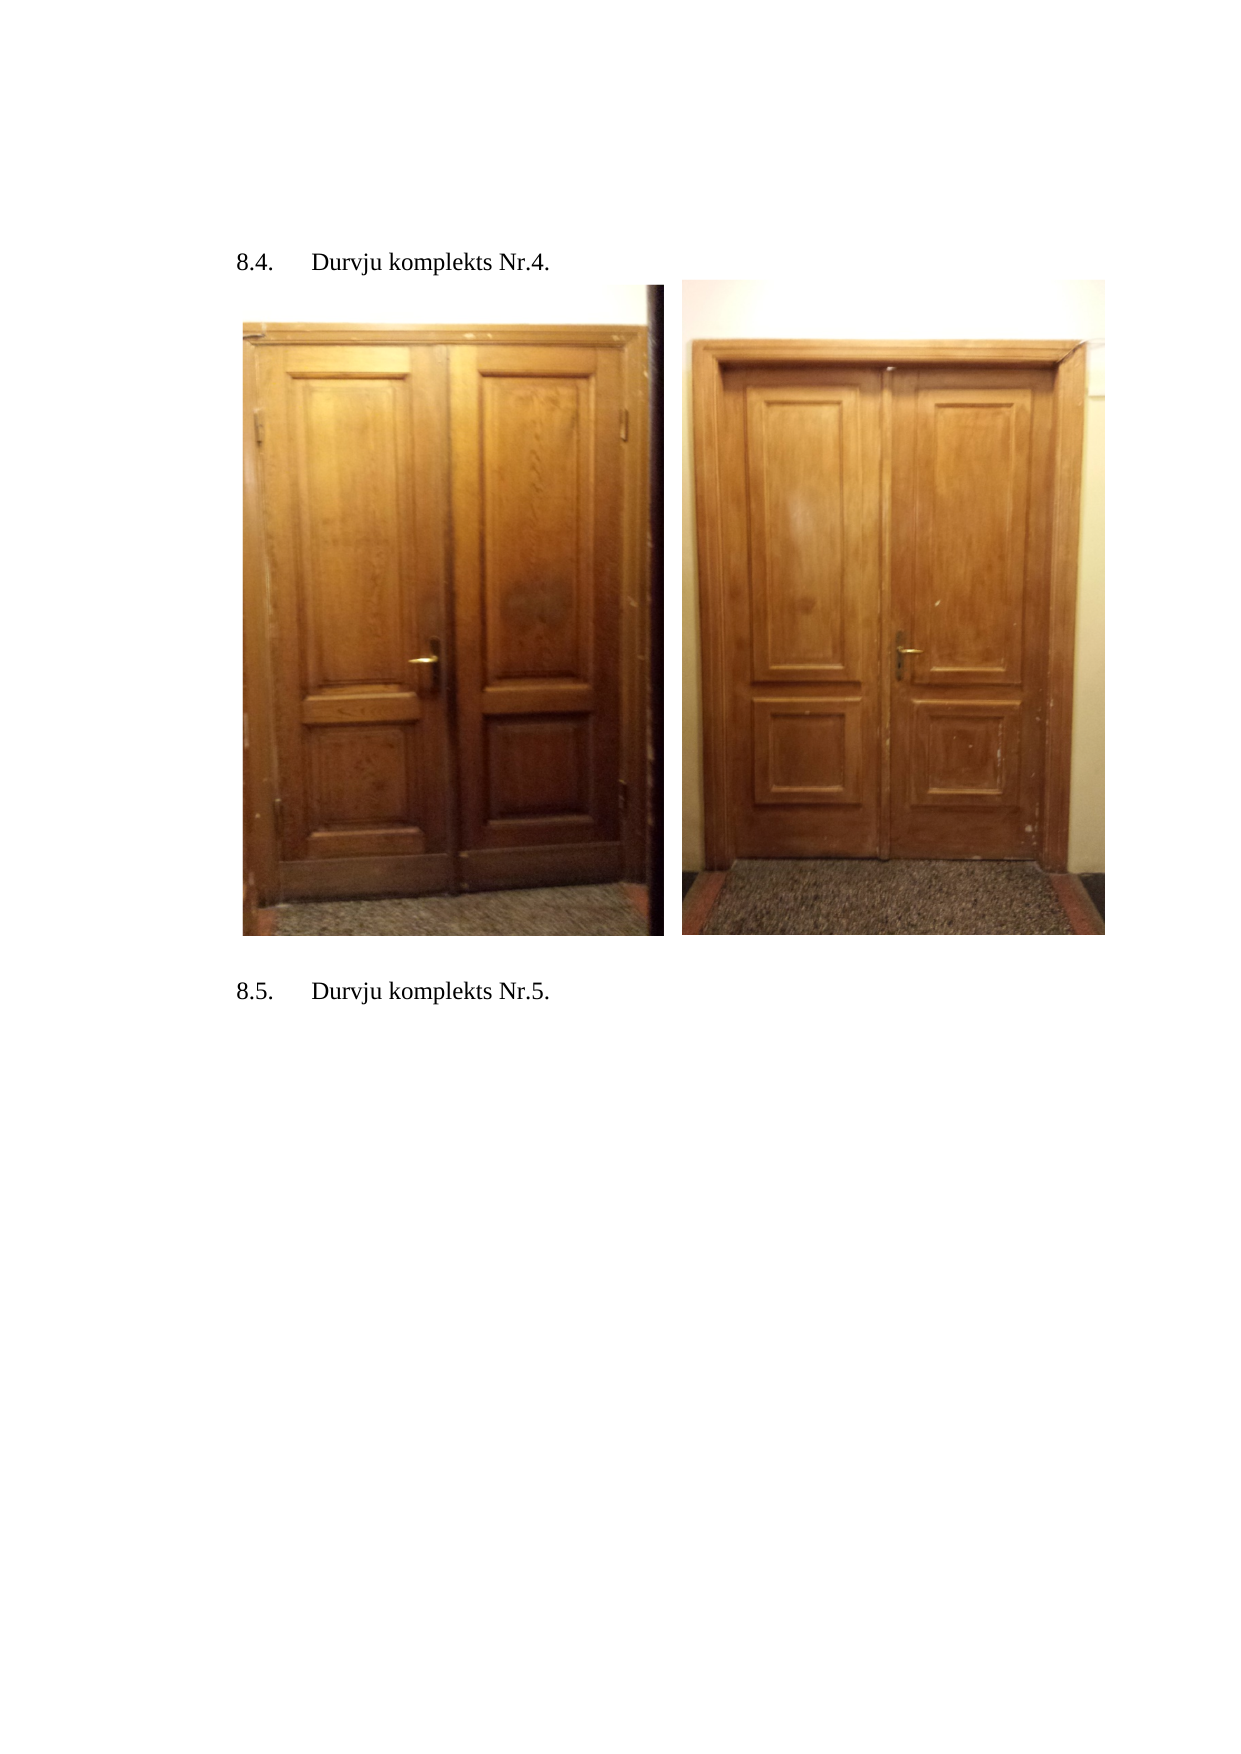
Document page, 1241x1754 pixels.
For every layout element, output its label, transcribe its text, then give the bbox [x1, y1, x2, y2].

picture [682, 281, 1105, 935]
list Durvju komplekts Nr.5. [236, 976, 1122, 1005]
picture [243, 286, 663, 936]
list Durvju komplekts Nr.4. [236, 247, 1122, 276]
